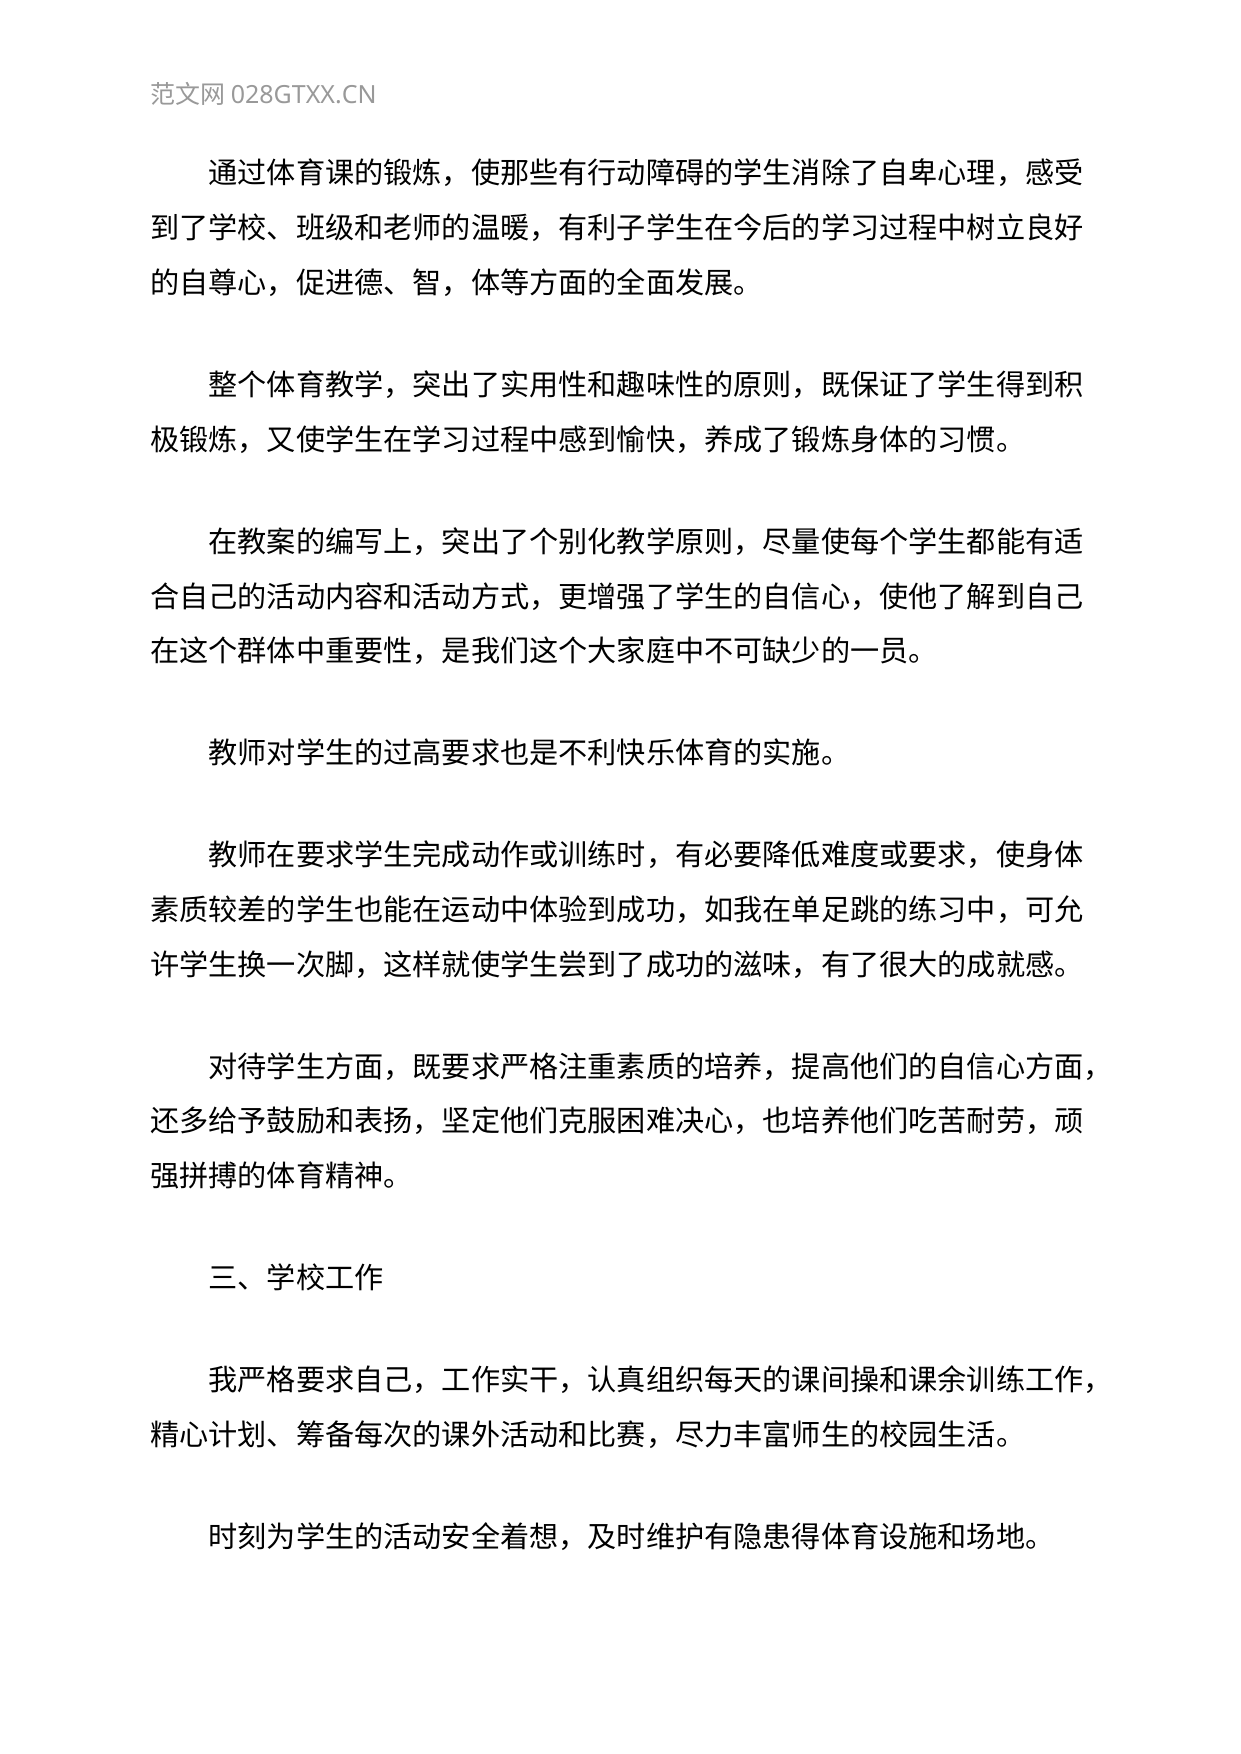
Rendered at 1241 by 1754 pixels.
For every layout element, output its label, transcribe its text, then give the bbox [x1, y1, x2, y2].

text 在教案的编写上，突出了个别化教学原则，尽量使每个学生都能有适合自己的活动内容和活动方式，更增强了学生的自信心，使他了解到自己在这个群体中重要性，是我们这个大家庭中不可缺少的一员。 [150, 518, 1090, 670]
text 教师在要求学生完成动作或训练时，有必要降低难度或要求，使身体素质较差的学生也能在运动中体验到成功，如我在单足跳的练习中，可允许学生换一次脚，这样就使学生尝到了成功的滋味，有了很大的成就感。 [150, 832, 1090, 984]
text 整个体育教学，突出了实用性和趣味性的原则，既保证了学生得到积极锻炼，又使学生在学习过程中感到愉快，养成了锻炼身体的习惯。 [150, 362, 1090, 459]
text 时刻为学生的活动安全着想，及时维护有隐患得体育设施和场地。 [150, 1513, 1090, 1555]
text 通过体育课的锻炼，使那些有行动障碍的学生消除了自卑心理，感受到了学校、班级和老师的温暖，有利子学生在今后的学习过程中树立良好的自尊心，促进德、智，体等方面的全面发展。 [150, 150, 1090, 302]
text 对待学生方面，既要求严格注重素质的培养，提高他们的自信心方面，还多给予鼓励和表扬，坚定他们克服困难决心，也培养他们吃苦耐劳，顽强拼搏的体育精神。 [150, 1043, 1090, 1195]
text 三、学校工作 [150, 1255, 1090, 1297]
text 教师对学生的过高要求也是不利快乐体育的实施。 [150, 730, 1090, 772]
text 我严格要求自己，工作实干，认真组织每天的课间操和课余训练工作，精心计划、筹备每次的课外活动和比赛，尽力丰富师生的校园生活。 [150, 1356, 1090, 1454]
